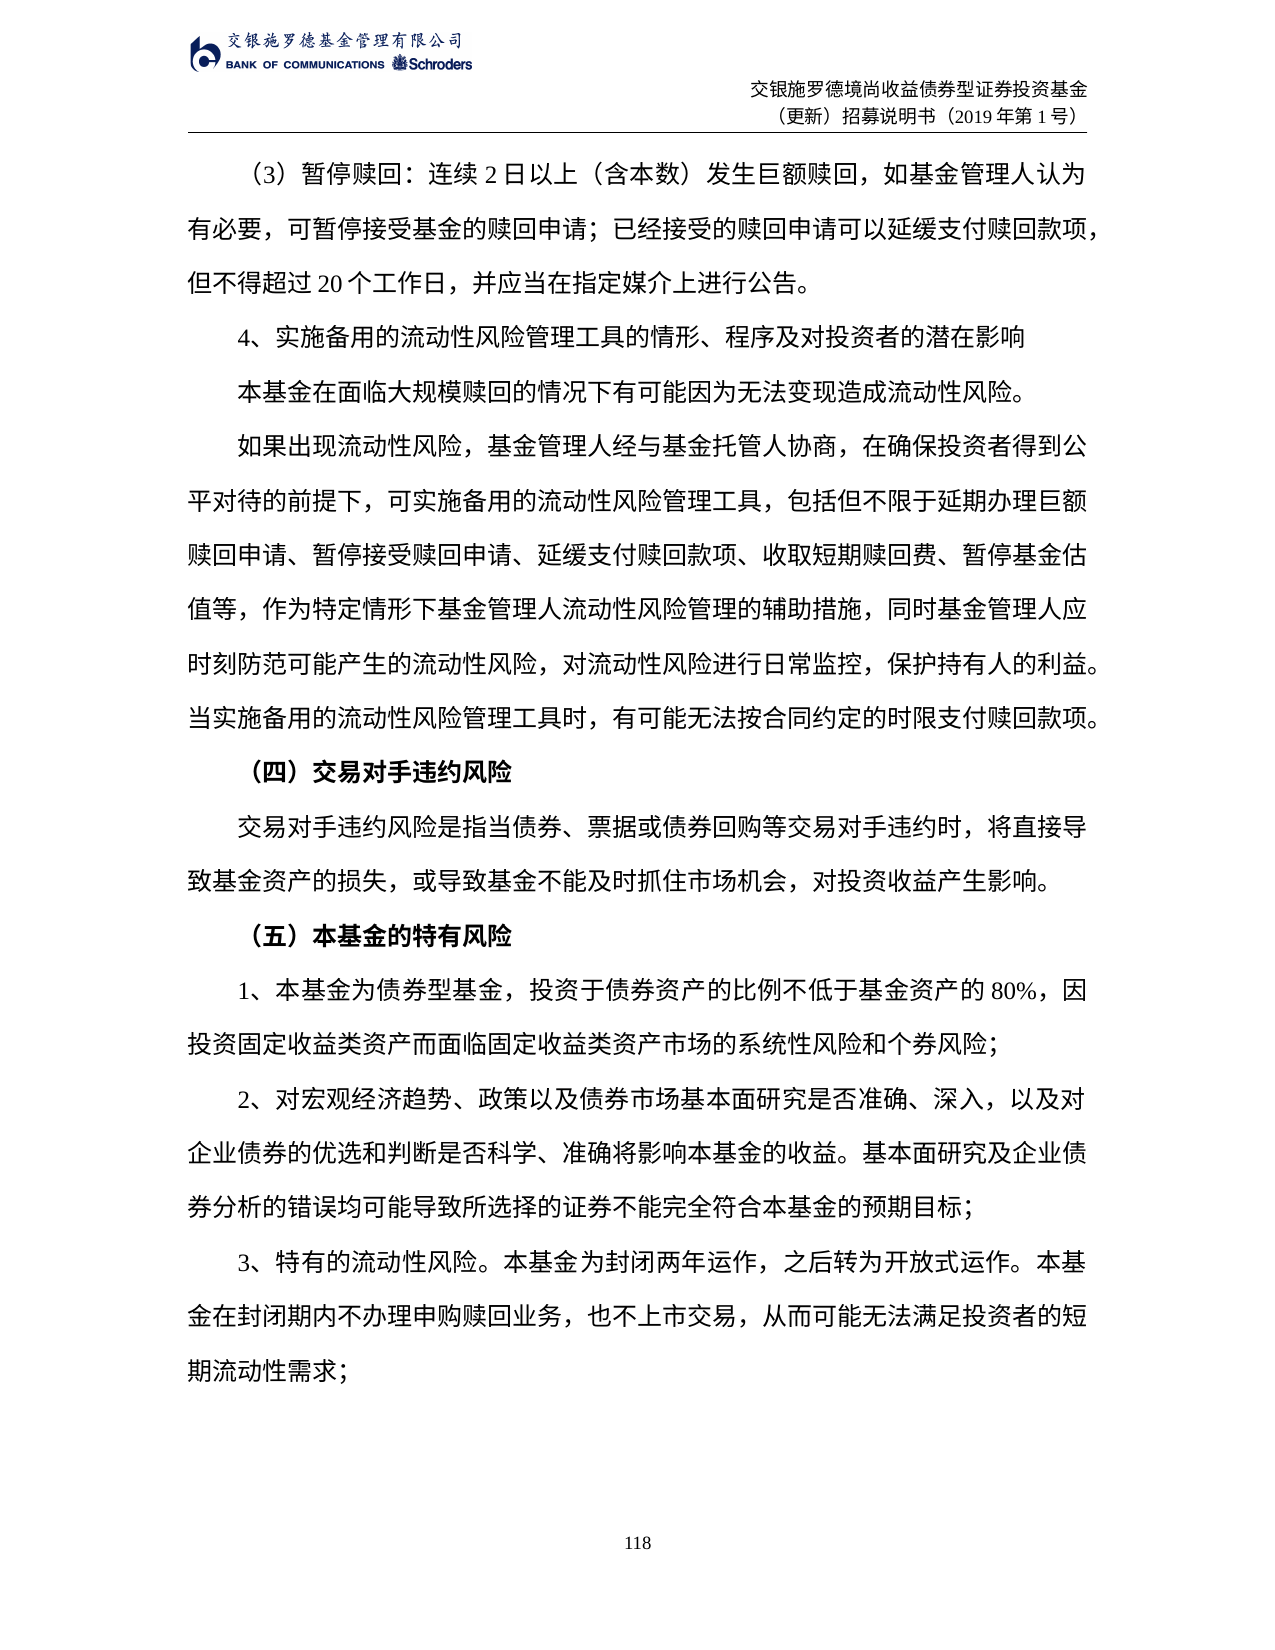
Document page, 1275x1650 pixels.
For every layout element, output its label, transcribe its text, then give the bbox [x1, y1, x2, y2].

text （四）交易对手违约风险 [187, 753, 1087, 789]
text 1、本基金为债券型基金，投资于债券资产的比例不低于基金资产的80%，因投资固定收益类资产而面临固定收益类资产市场的系统性风险和个券风险； [187, 970, 1087, 1061]
picture [190, 32, 472, 72]
text 如果出现流动性风险，基金管理人经与基金托管人协商，在确保投资者得到公平对待的前提下，可实施备用的流动性风险管理工具，包括但不限于延期办理巨额赎回申请、暂停接受赎回申请、延缓支付赎回款项、收取短期赎回费、暂停基金估值等，作为特定情形下基金管理人流动性风险管理的辅助措施，同时基金管理人应时刻防范可能产生的流动性风险，对流动性风险进行日常监控，保护持有人的利益。当实施备用的流动性风险管理工具时，有可能无法按合同约定的时限支付赎回款项。 [187, 427, 1087, 735]
text （3）暂停赎回：连续2日以上（含本数）发生巨额赎回，如基金管理人认为有必要，可暂停接受基金的赎回申请；已经接受的赎回申请可以延缓支付赎回款项，但不得超过20个工作日，并应当在指定媒介上进行公告。 [187, 155, 1087, 300]
text 4、实施备用的流动性风险管理工具的情形、程序及对投资者的潜在影响 [187, 318, 1087, 354]
text 本基金在面临大规模赎回的情况下有可能因为无法变现造成流动性风险。 [187, 372, 1087, 408]
text 2、对宏观经济趋势、政策以及债券市场基本面研究是否准确、深入，以及对企业债券的优选和判断是否科学、准确将影响本基金的收益。基本面研究及企业债券分析的错误均可能导致所选择的证券不能完全符合本基金的预期目标； [187, 1079, 1087, 1224]
text 交易对手违约风险是指当债券、票据或债券回购等交易对手违约时，将直接导致基金资产的损失，或导致基金不能及时抓住市场机会，对投资收益产生影响。 [187, 807, 1087, 898]
text （五）本基金的特有风险 [187, 916, 1087, 952]
text 3、特有的流动性风险。本基金为封闭两年运作，之后转为开放式运作。本基金在封闭期内不办理申购赎回业务，也不上市交易，从而可能无法满足投资者的短期流动性需求； [187, 1242, 1087, 1387]
